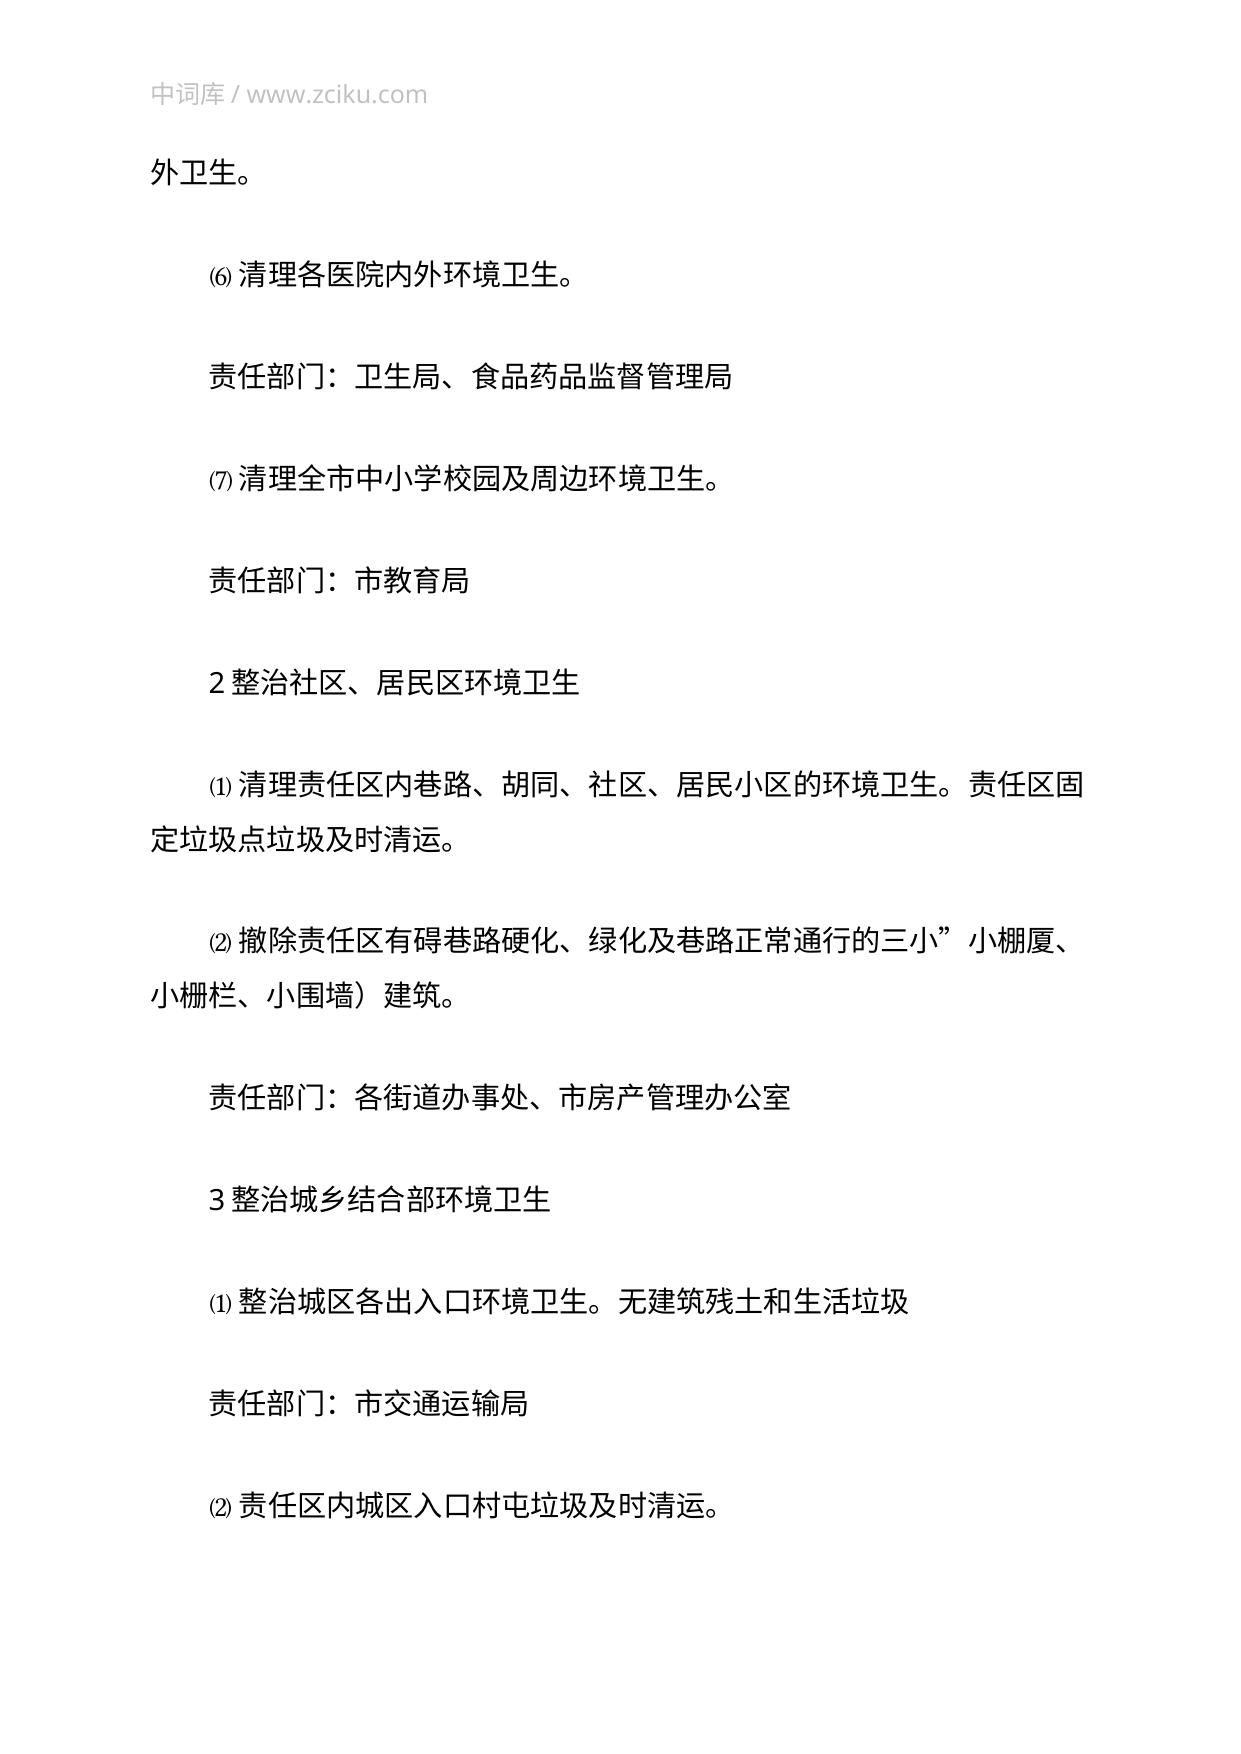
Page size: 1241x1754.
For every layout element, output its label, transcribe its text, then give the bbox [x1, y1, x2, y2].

text 3整治城乡结合部环境卫生 [150, 1177, 1090, 1219]
text 责任部门：市交通运输局 [150, 1381, 1090, 1423]
text ⑵责任区内城区入口村屯垃圾及时清运。 [150, 1482, 1090, 1525]
text 责任部门：卫生局、食品药品监督管理局 [150, 354, 1090, 396]
text 2整治社区、居民区环境卫生 [150, 659, 1090, 702]
text ⑵撤除责任区有碍巷路硬化、绿化及巷路正常通行的三小”小棚厦、小栅栏、小围墙）建筑。 [150, 918, 1090, 1015]
text ⑺清理全市中小学校园及周边环境卫生。 [150, 456, 1090, 498]
text 责任部门：市教育局 [150, 557, 1090, 600]
text 责任部门：各街道办事处、市房产管理办公室 [150, 1075, 1090, 1117]
text ⑴整治城区各出入口环境卫生。无建筑残土和生活垃圾 [150, 1278, 1090, 1321]
text ⑹清理各医院内外环境卫生。 [150, 252, 1090, 294]
text ⑴清理责任区内巷路、胡同、社区、居民小区的环境卫生。责任区固定垃圾点垃圾及时清运。 [150, 761, 1090, 858]
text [150, 150, 1090, 192]
